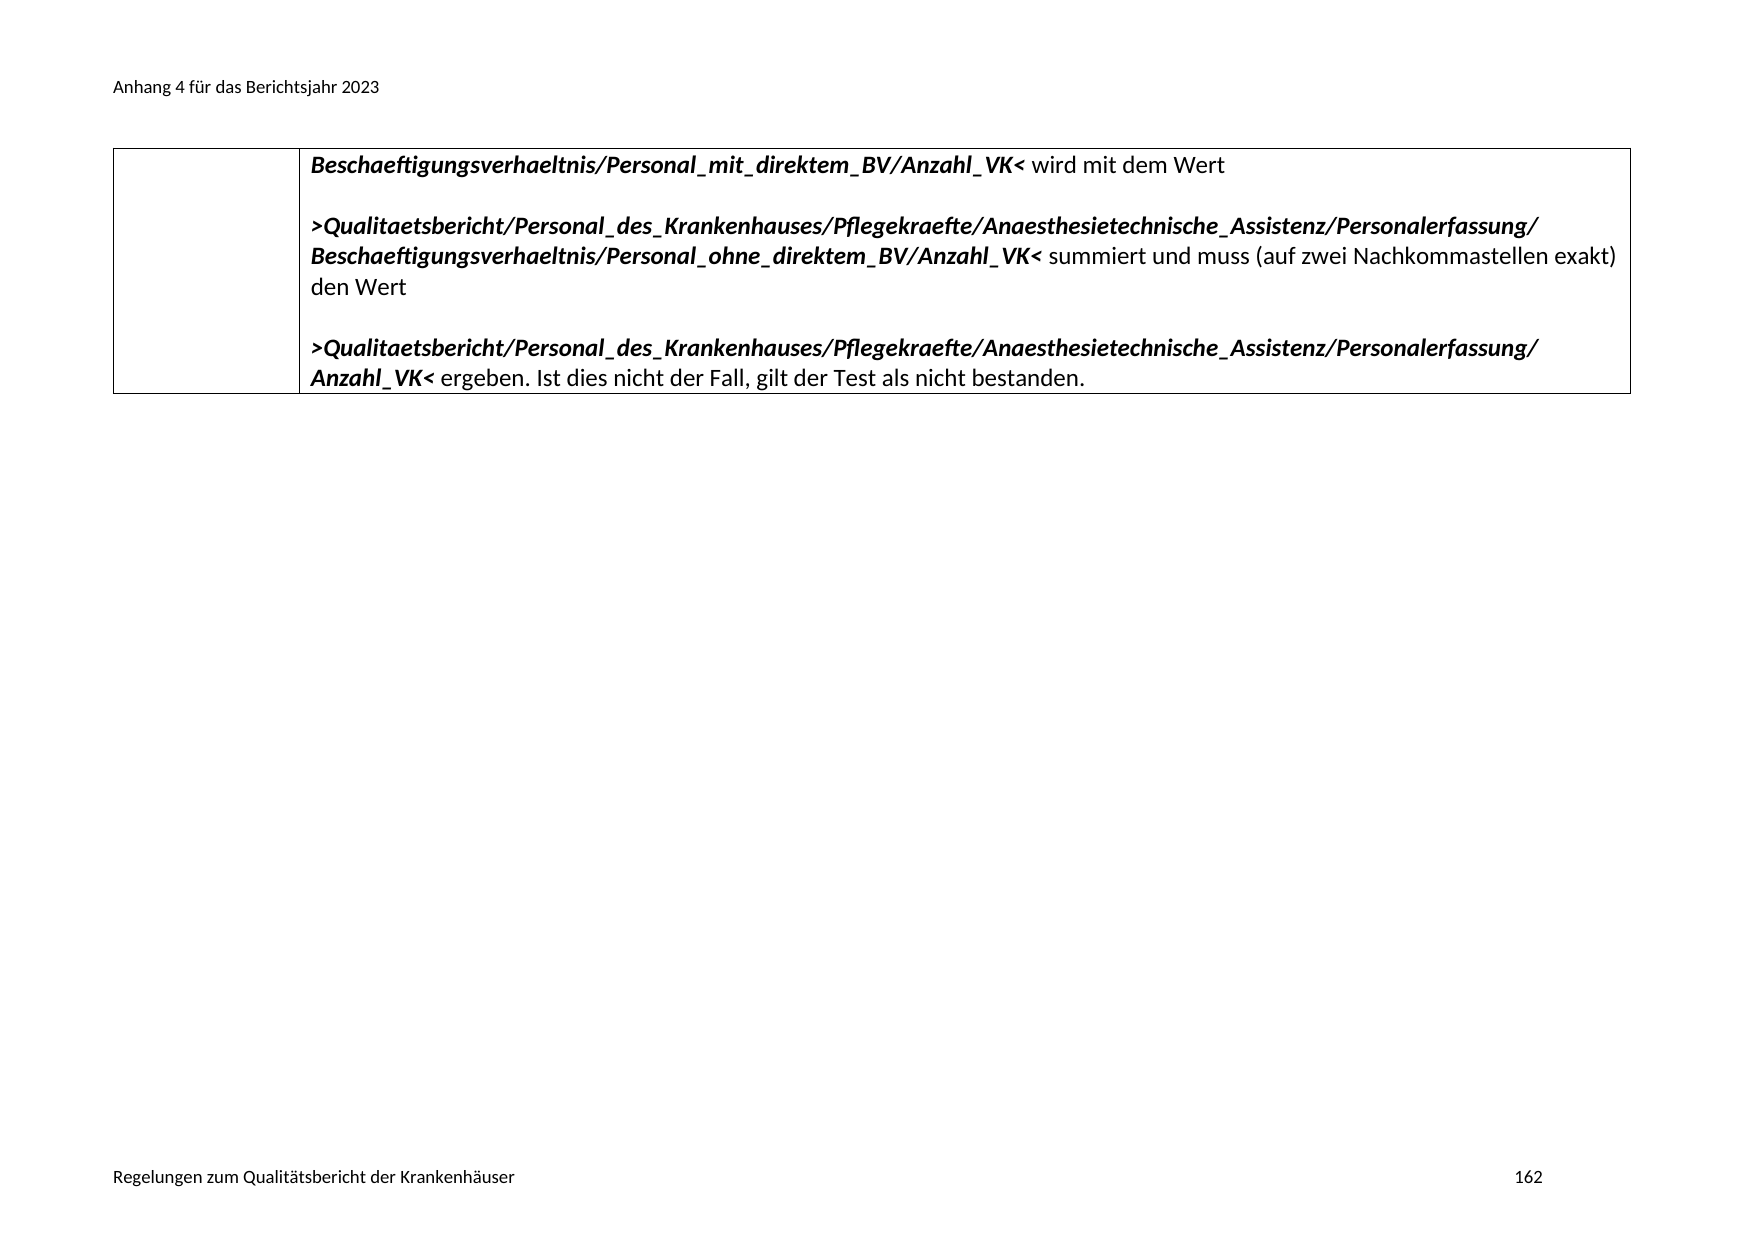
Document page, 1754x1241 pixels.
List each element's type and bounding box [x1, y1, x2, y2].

table_cell [300, 149, 1630, 393]
table_cell [114, 149, 299, 393]
